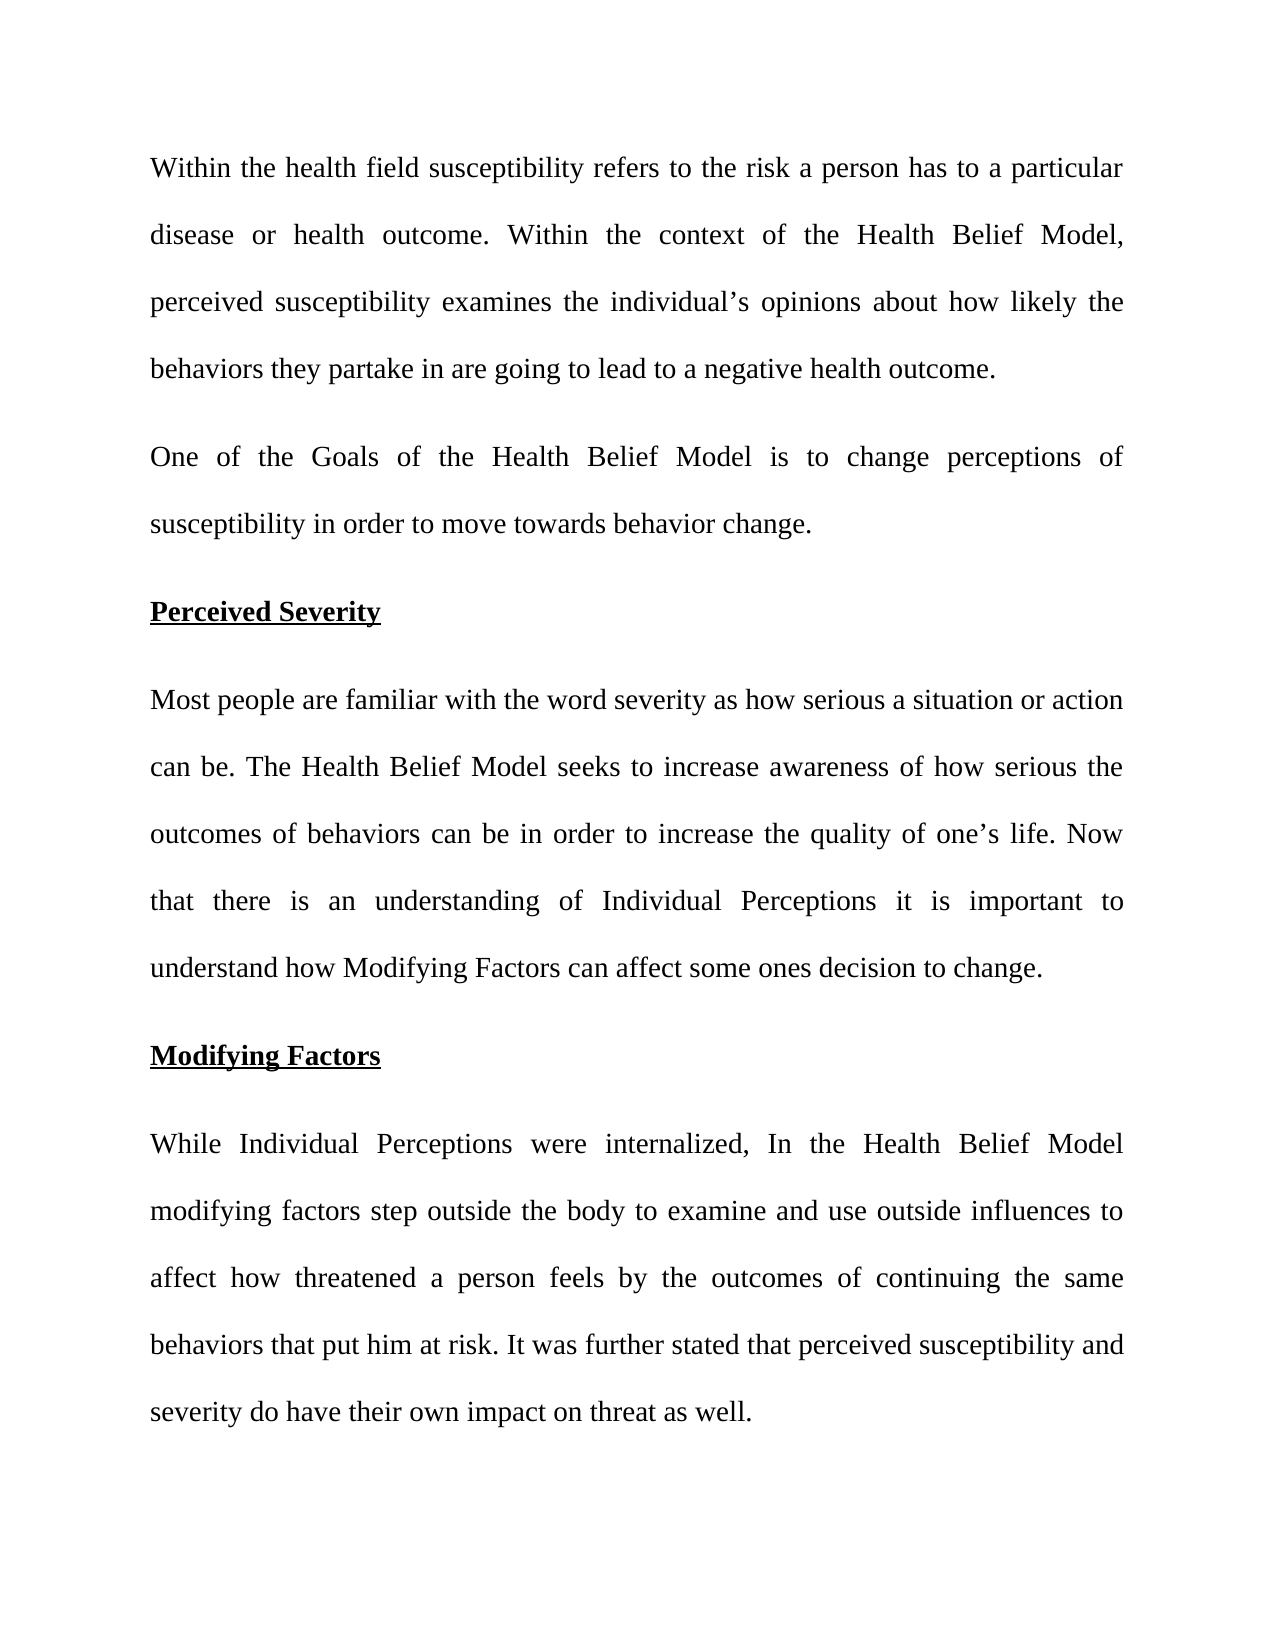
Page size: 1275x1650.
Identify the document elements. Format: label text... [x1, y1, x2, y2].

text Perceived Severity [150, 594, 1125, 628]
text One of the Goals of the Health Belief Model is to change perceptions of susceptibility in order to move towards behavior change. [150, 439, 1125, 540]
text While Individual Perceptions were internalized, In the Health Belief Model modifying factors step outside the body to examine and use outside influences to affect how threatened a person feels by the outcomes of continuing the same behaviors that put him at risk. It was further stated that perceived susceptibility and severity do have their own impact on threat as well. [150, 1126, 1125, 1428]
text Most people are familiar with the word severity as how serious a situation or action can be. The Health Belief Model seeks to increase awareness of how serious the outcomes of behaviors can be in order to increase the quality of one’s life. Now that there is an understanding of Individual Perceptions it is important to understand how Modifying Factors can affect some ones decision to change. [150, 682, 1125, 984]
text Within the health field susceptibility refers to the risk a person has to a particular disease or health outcome. Within the context of the Health Belief Model, perceived susceptibility examines the individual’s opinions about how likely the behaviors they partake in are going to lead to a negative health outcome. [150, 150, 1125, 385]
text Modifying Factors [150, 1038, 1125, 1072]
